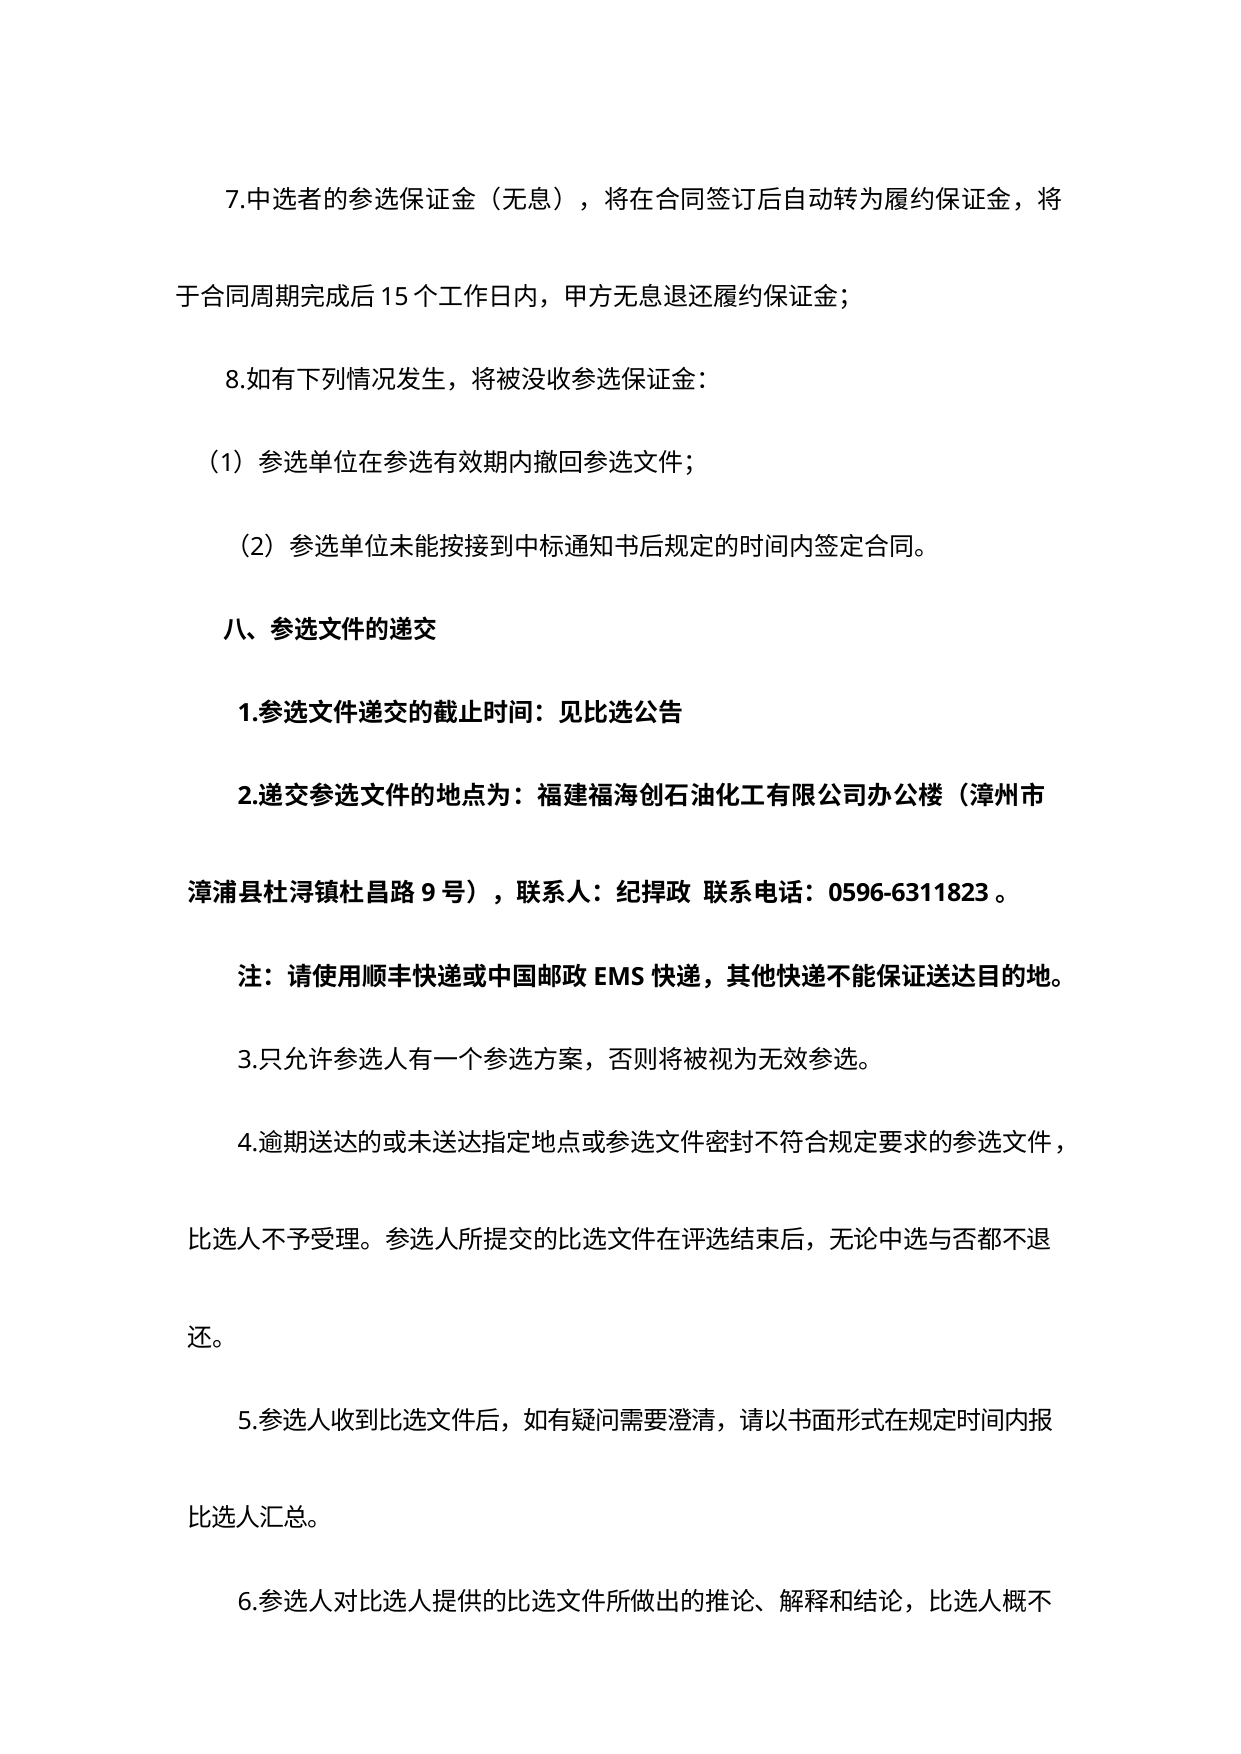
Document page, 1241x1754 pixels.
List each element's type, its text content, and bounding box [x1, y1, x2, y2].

text 5.参选人收到比选文件后，如有疑问需要澄清，请以书面形式在规定时间内报比选人汇总。 [187, 1386, 1054, 1548]
subtitle 八、参选文件的递交 [175, 595, 1065, 660]
subtitle 注：请使用顺丰快递或中国邮政 EMS 快递，其他快递不能保证送达目的地。 [187, 942, 1054, 1007]
subtitle 2.递交参选文件的地点为：福建福海创石油化工有限公司办公楼（漳州市漳浦县杜浔镇杜昌路9号），联系人：纪捍政 联系电话：0596-6311823 。 [187, 761, 1054, 923]
text 8.如有下列情况发生，将被没收参选保证金： [175, 345, 1065, 410]
text （1）参选单位在参选有效期内撤回参选文件； [175, 428, 1065, 493]
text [187, 1567, 1054, 1632]
subtitle （2）参选单位未能按接到中标通知书后规定的时间内签定合同。 [175, 512, 1065, 577]
subtitle 1.参选文件递交的截止时间：见比选公告 [187, 678, 1054, 743]
text 4.逾期送达的或未送达指定地点或参选文件密封不符合规定要求的参选文件，比选人不予受理。参选人所提交的比选文件在评选结束后，无论中选与否都不退还。 [187, 1108, 1054, 1368]
text 3.只允许参选人有一个参选方案，否则将被视为无效参选。 [237, 1025, 1065, 1090]
text 7.中选者的参选保证金（无息），将在合同签订后自动转为履约保证金，将于合同周期完成后15个工作日内，甲方无息退还履约保证金； [175, 165, 1065, 327]
